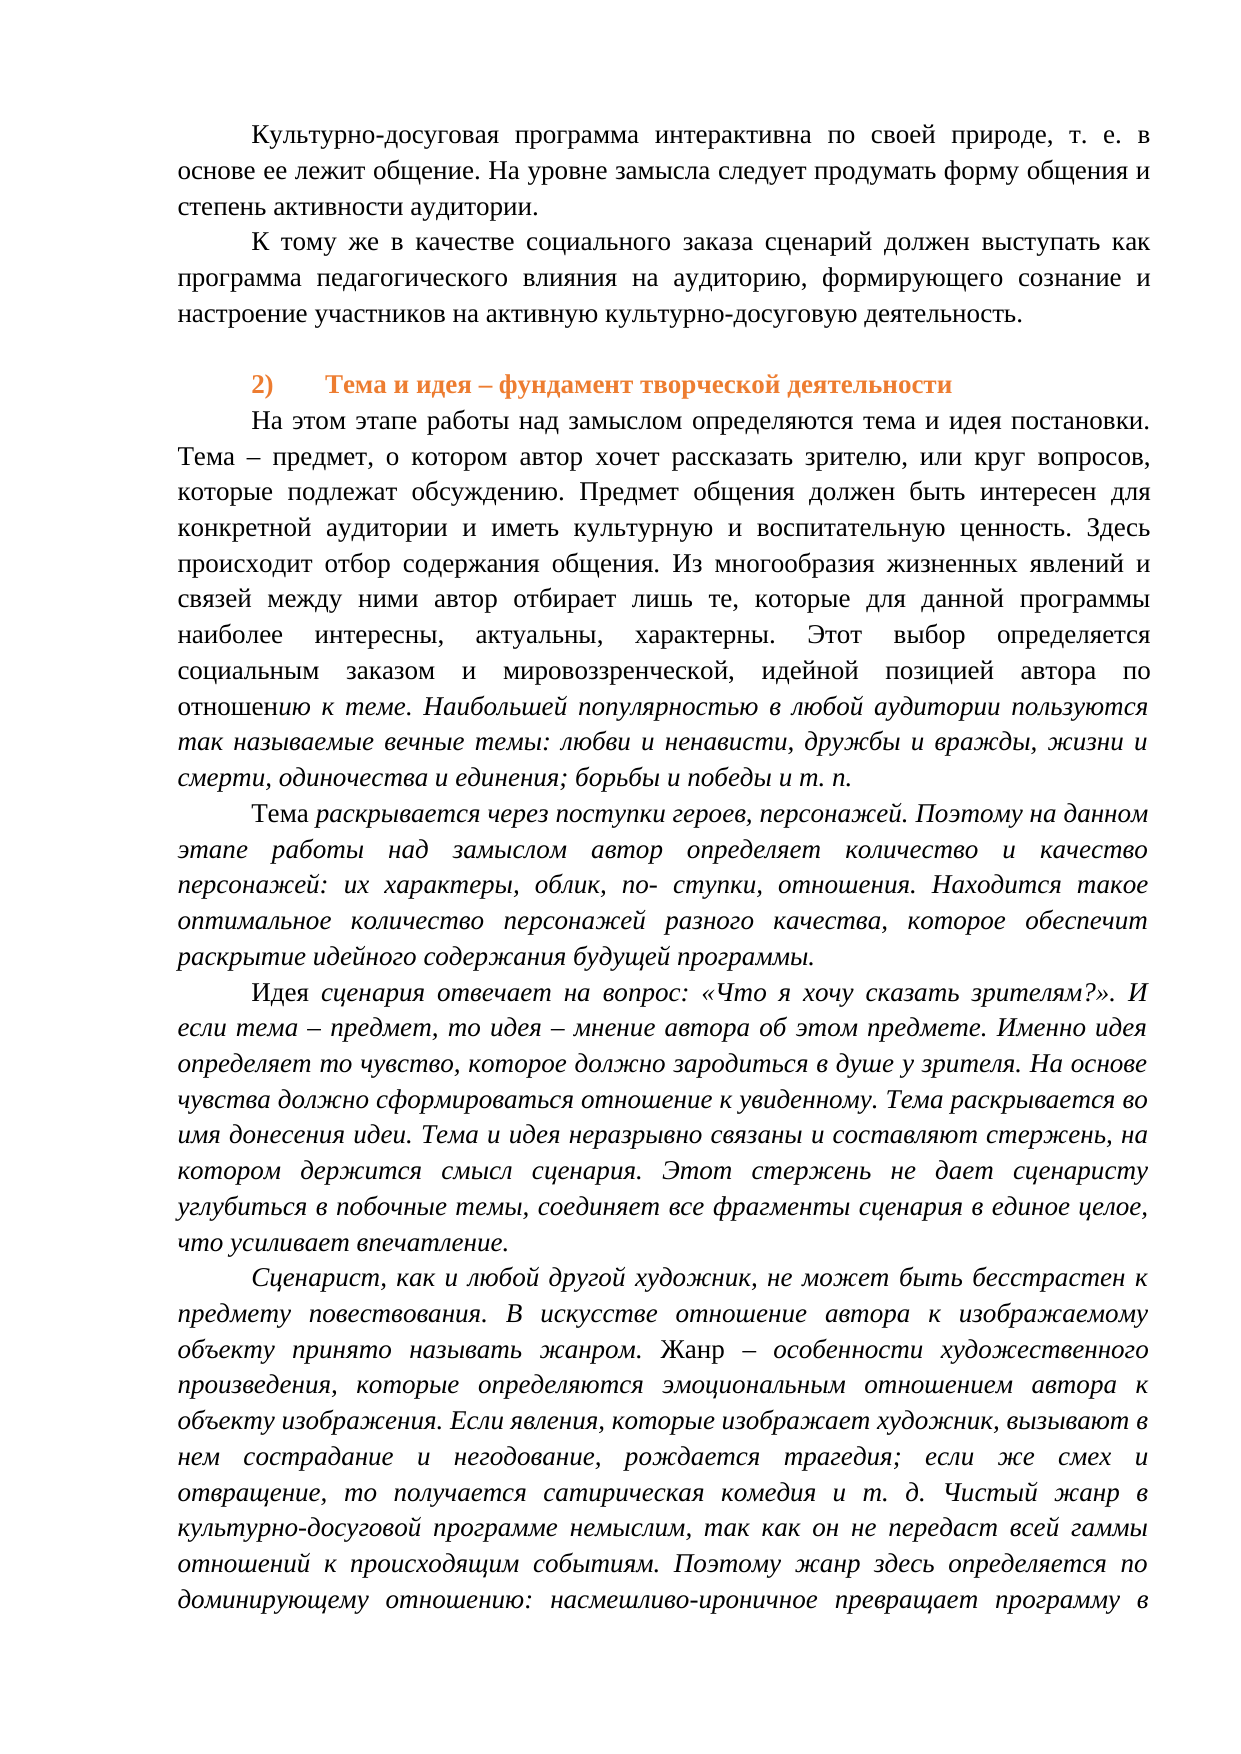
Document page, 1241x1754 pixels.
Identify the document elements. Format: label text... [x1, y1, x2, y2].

text К тому же в качестве социального заказа сценарий должен выступать как программа педагогического влияния на аудиторию, формирующего сознание и настроение участников на активную культурно-досуговую деятельность. [177, 225, 1152, 328]
text Тема раскрывается через поступки героев, персонажей. Поэтому на данном этапе работы над замыслом автор определяет количество и качество персонажей: их характеры, облик, по- ступки, отношения. Находится такое оптимальное количество персонажей разного качества, которое обеспечит раскрытие идейного содержания будущей программы. [177, 797, 1152, 971]
text Культурно-досуговая программа интерактивна по своей природе, т. е. в основе ее лежит общение. На уровне замысла следует продумать форму общения и степень активности аудитории. [177, 118, 1152, 221]
list Тема и идея – фундамент творческой деятельности [177, 368, 1152, 399]
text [177, 1261, 1152, 1614]
text Идея сценария отвечает на вопрос: «Что я хочу сказать зрителям?». И если тема – предмет, то идея – мнение автора об этом предмете. Именно идея определяет то чувство, которое должно зародиться в душе у зрителя. На основе чувства должно сформироваться отношение к увиденному. Тема раскрывается во имя донесения идеи. Тема и идея неразрывно связаны и составляют стержень, на котором держится смысл сценария. Этот стержень не дает сценаристу углубиться в побочные темы, соединяет все фрагменты сценария в единое целое, что усиливает впечатление. [177, 976, 1152, 1257]
text На этом этапе работы над замыслом определяются тема и идея постановки. Тема – предмет, о котором автор хочет рассказать зрителю, или круг вопросов, которые подлежат обсуждению. Предмет общения должен быть интересен для конкретной аудитории и иметь культурную и воспитательную ценность. Здесь происходит отбор содержания общения. Из многообразия жизненных явлений и связей между ними автор отбирает лишь те, которые для данной программы наиболее интересны, актуальны, характерны. Этот выбор определяется социальным заказом и мировоззренческой, идейной позицией автора по отношению к теме. Наибольшей популярностью в любой аудитории пользуются так называемые вечные темы: любви и ненависти, дружбы и вражды, жизни и смерти, одиночества и единения; борьбы и победы и т. п. [177, 404, 1152, 792]
